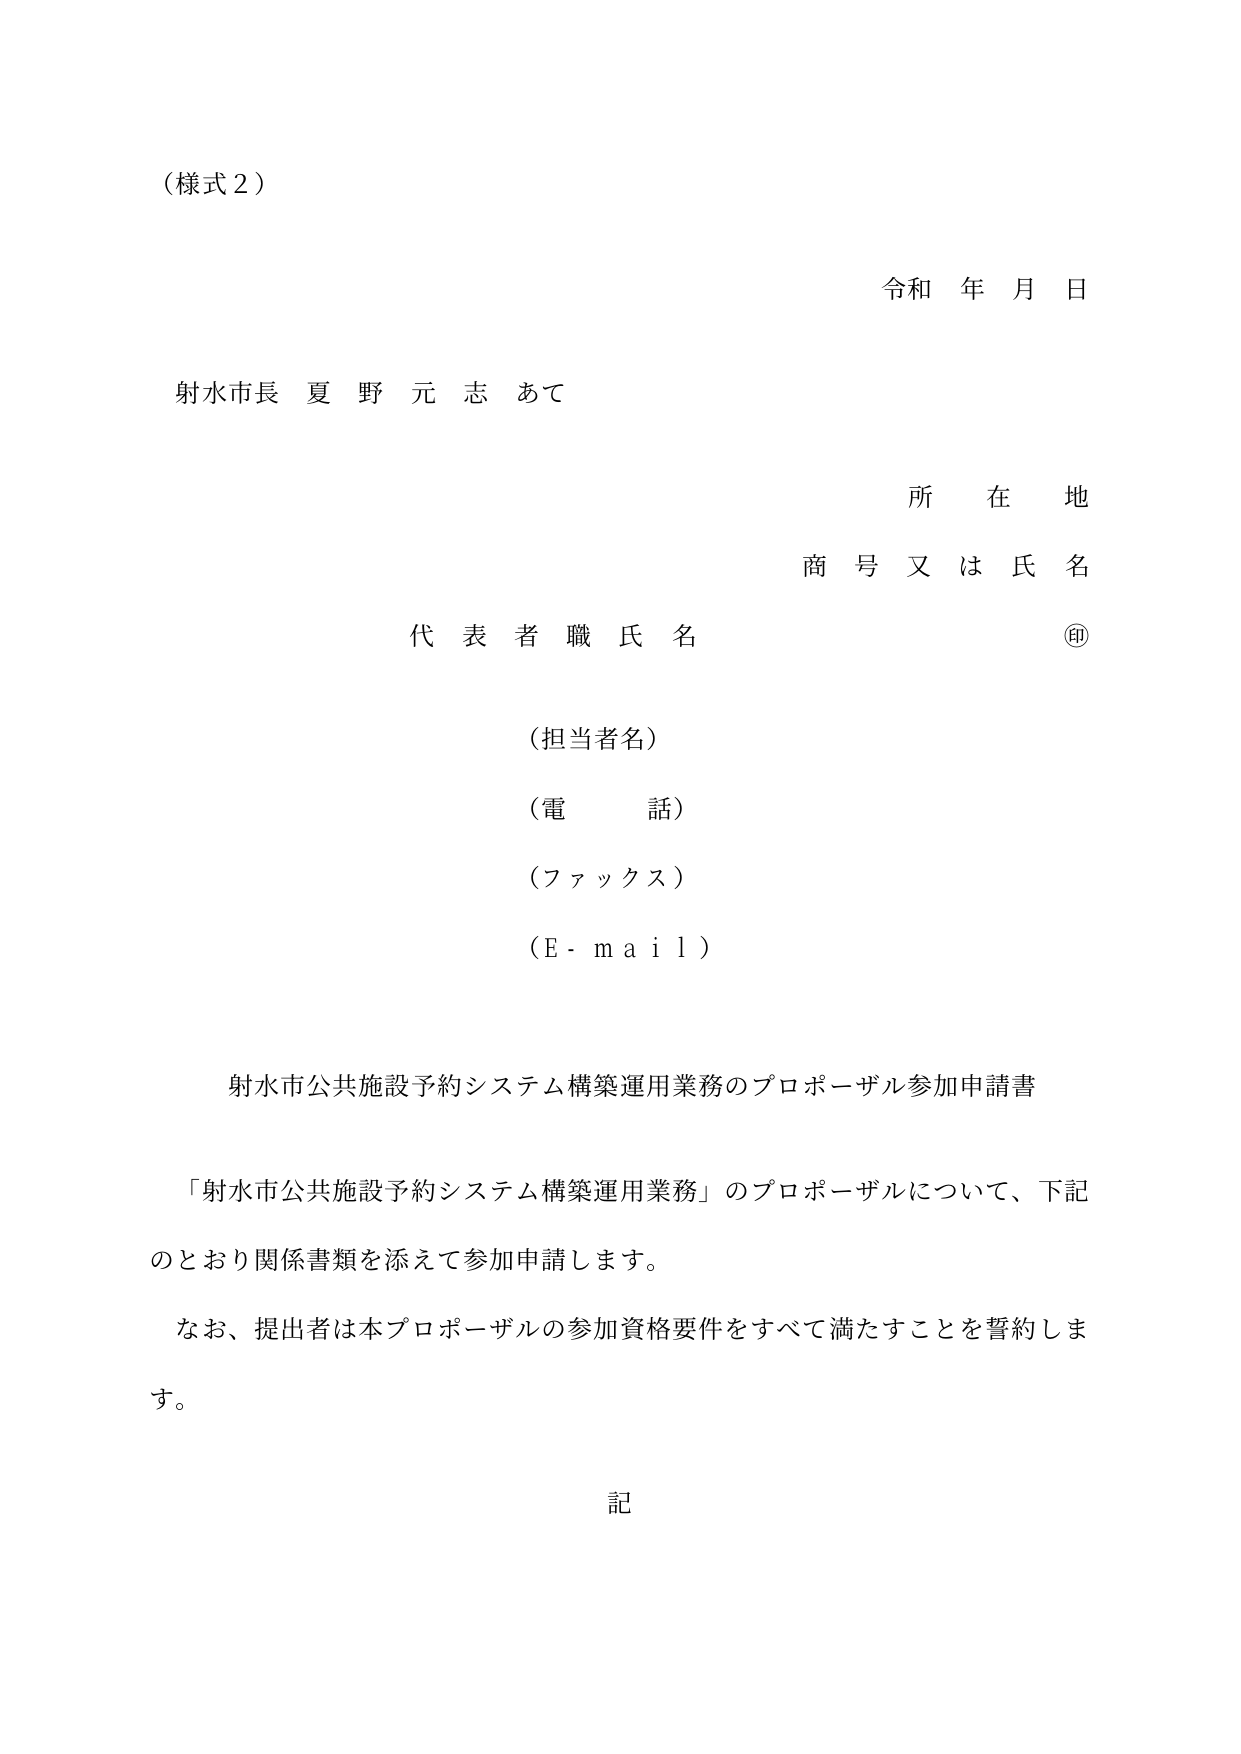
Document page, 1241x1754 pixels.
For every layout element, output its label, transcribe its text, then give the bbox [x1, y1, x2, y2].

text （ファックス） [149, 842, 1091, 912]
text 射水市公共施設予約システム構築運用業務のプロポーザル参加申請書 [149, 1050, 1091, 1120]
text 商号又は氏名 [149, 530, 1091, 599]
text 令和 年 月 日 [149, 253, 1091, 322]
text なお、提出者は本プロポーザルの参加資格要件をすべて満たすことを誓約します。 [149, 1293, 1091, 1432]
text （担当者名） [149, 703, 1091, 773]
text （電話） [149, 773, 1091, 842]
text 「射水市公共施設予約システム構築運用業務」のプロポーザルについて、下記のとおり関係書類を添えて参加申請します。 [149, 1154, 1091, 1293]
text （Ｅ-ｍａｉｌ） [149, 912, 1091, 981]
text 代表者職氏名 ㊞ [149, 599, 1091, 669]
text 射水市長 夏 野 元 志 あて [149, 357, 1091, 426]
text 記 [149, 1467, 1091, 1536]
text 所 在 地 [149, 461, 1091, 530]
text （様式２） [149, 148, 1091, 218]
